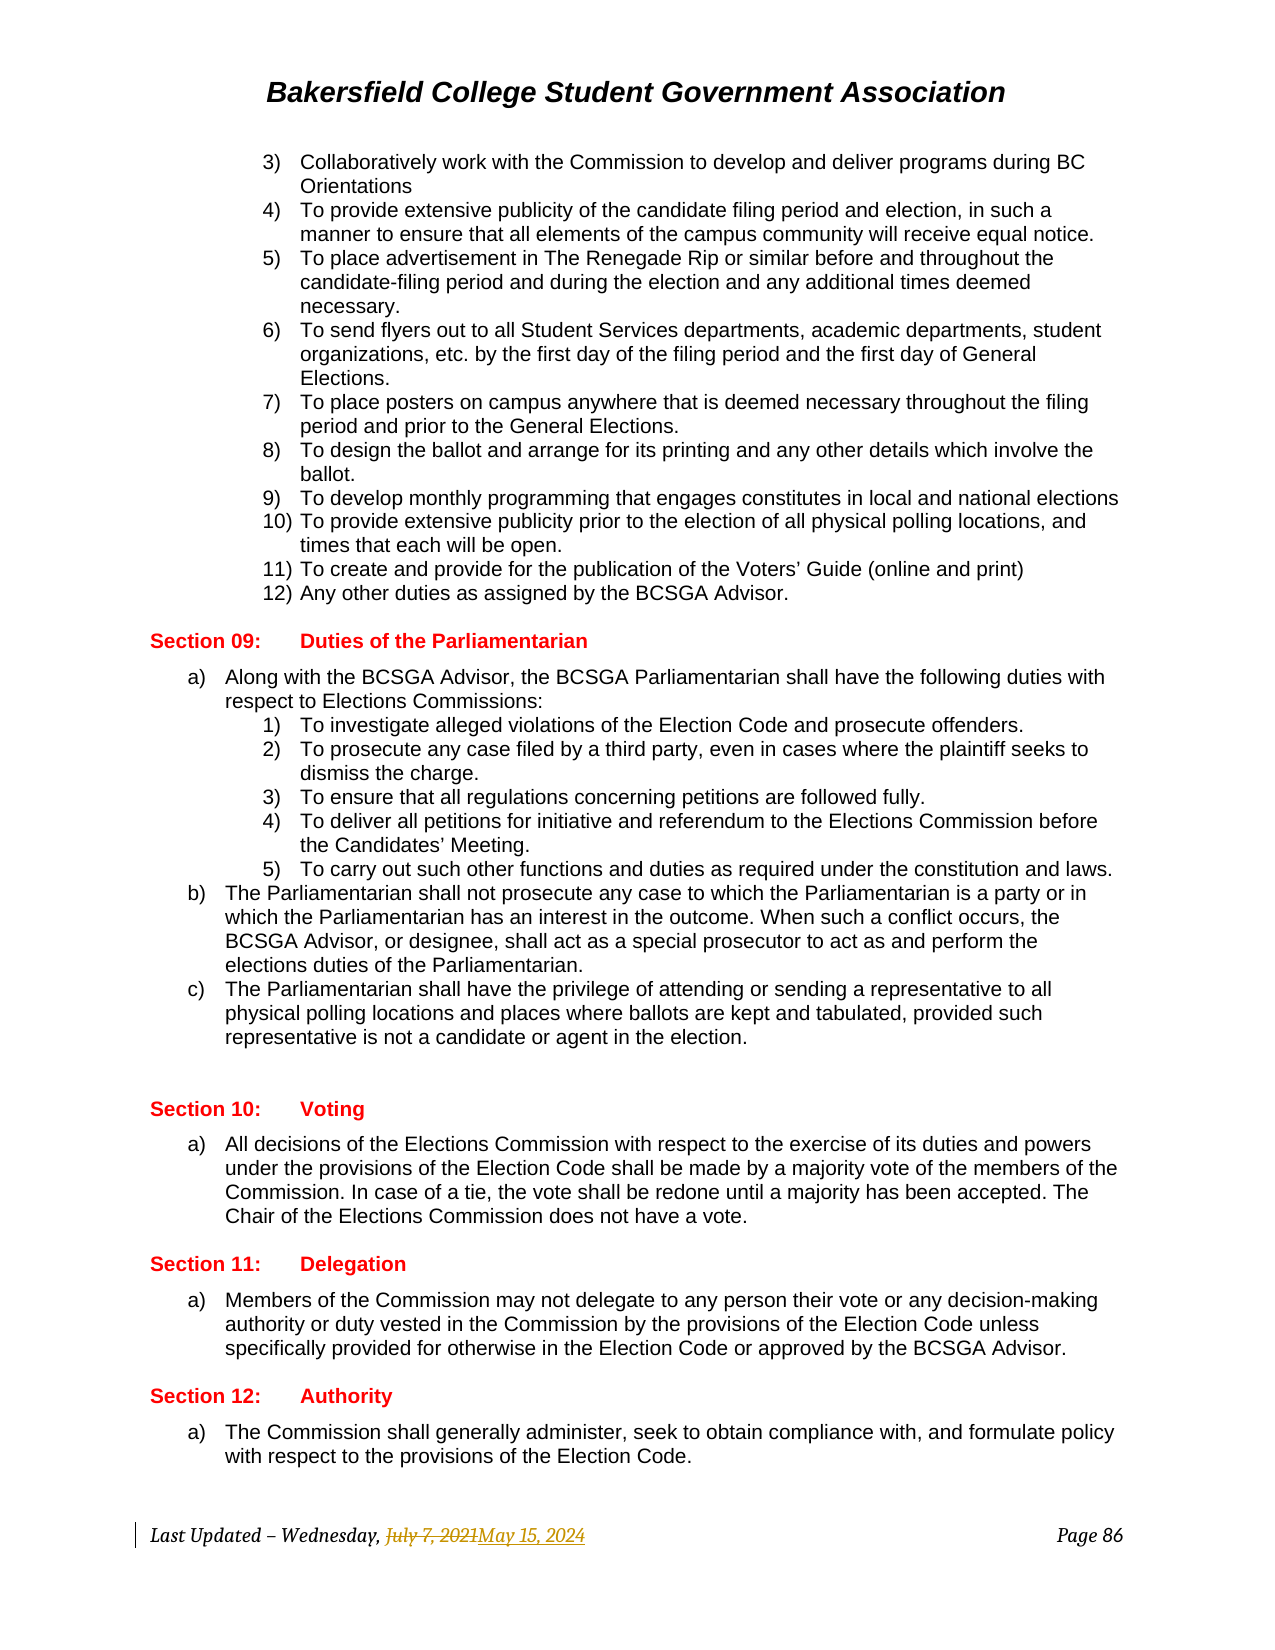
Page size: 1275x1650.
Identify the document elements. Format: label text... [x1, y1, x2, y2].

list All decisions of the Elections Commission with respect to the exercise of its duties and powers under the provisions of the Election Code shall be made by a majority vote of the members of the Commission. In case of a tie, the vote shall be redone until a majority has been accepted. The Chair of the Elections Commission does not have a vote. [187, 1132, 1125, 1228]
list Along with the BCSGA Advisor, the BCSGA Parliamentarian shall have the following duties with respect to Elections Commissions: [187, 665, 1125, 713]
list To prosecute any case filed by a third party, even in cases where the plaintiff seeks to dismiss the charge. [262, 737, 1125, 785]
list To create and provide for the publication of the Voters’ Guide (online and print) [262, 557, 1125, 581]
list To deliver all petitions for initiative and referendum to the Elections Commission before the Candidates’ Meeting. [262, 809, 1125, 857]
list To design the ballot and arrange for its printing and any other details which involve the ballot. [262, 437, 1125, 485]
list To investigate alleged violations of the Election Code and prosecute offenders. [262, 713, 1125, 737]
list To carry out such other functions and duties as required under the constitution and laws. [262, 857, 1125, 881]
list To place advertisement in The Renegade Rip or similar before and throughout the candidate-filing period and during the election and any additional times deemed necessary. [262, 246, 1125, 318]
list The Parliamentarian shall have the privilege of attending or sending a representative to all physical polling locations and places where ballots are kept and tabulated, provided such representative is not a candidate or agent in the election. [187, 977, 1125, 1048]
list The Parliamentarian shall not prosecute any case to which the Parliamentarian is a party or in which the Parliamentarian has an interest in the outcome. When such a conflict occurs, the BCSGA Advisor, or designee, shall act as a special prosecutor to act as and perform the elections duties of the Parliamentarian. [187, 881, 1125, 977]
list To place posters on campus anywhere that is deemed necessary throughout the filing period and prior to the General Elections. [262, 389, 1125, 437]
subtitle Duties of the Parliamentarian [150, 629, 1125, 653]
list The Commission shall generally administer, seek to obtain compliance with, and formulate policy with respect to the provisions of the Election Code. [187, 1420, 1125, 1468]
list To develop monthly programming that engages constitutes in local and national elections [262, 485, 1125, 509]
list To provide extensive publicity prior to the election of all physical polling locations, and times that each will be open. [262, 509, 1125, 557]
subtitle Authority [150, 1384, 1125, 1408]
list To provide extensive publicity of the candidate filing period and election, in such a manner to ensure that all elements of the campus community will receive equal notice. [262, 198, 1125, 246]
subtitle Voting [150, 1096, 1125, 1120]
list Members of the Commission may not delegate to any person their vote or any decision-making authority or duty vested in the Commission by the provisions of the Election Code unless specifically provided for otherwise in the Election Code or approved by the BCSGA Advisor. [187, 1288, 1125, 1360]
subtitle Delegation [150, 1252, 1125, 1276]
list To ensure that all regulations concerning petitions are followed fully. [262, 785, 1125, 809]
list Any other duties as assigned by the BCSGA Advisor. [262, 581, 1125, 605]
list Collaboratively work with the Commission to develop and deliver programs during BC Orientations [262, 150, 1125, 198]
list To send flyers out to all Student Services departments, academic departments, student organizations, etc. by the first day of the filing period and the first day of General Elections. [262, 318, 1125, 389]
